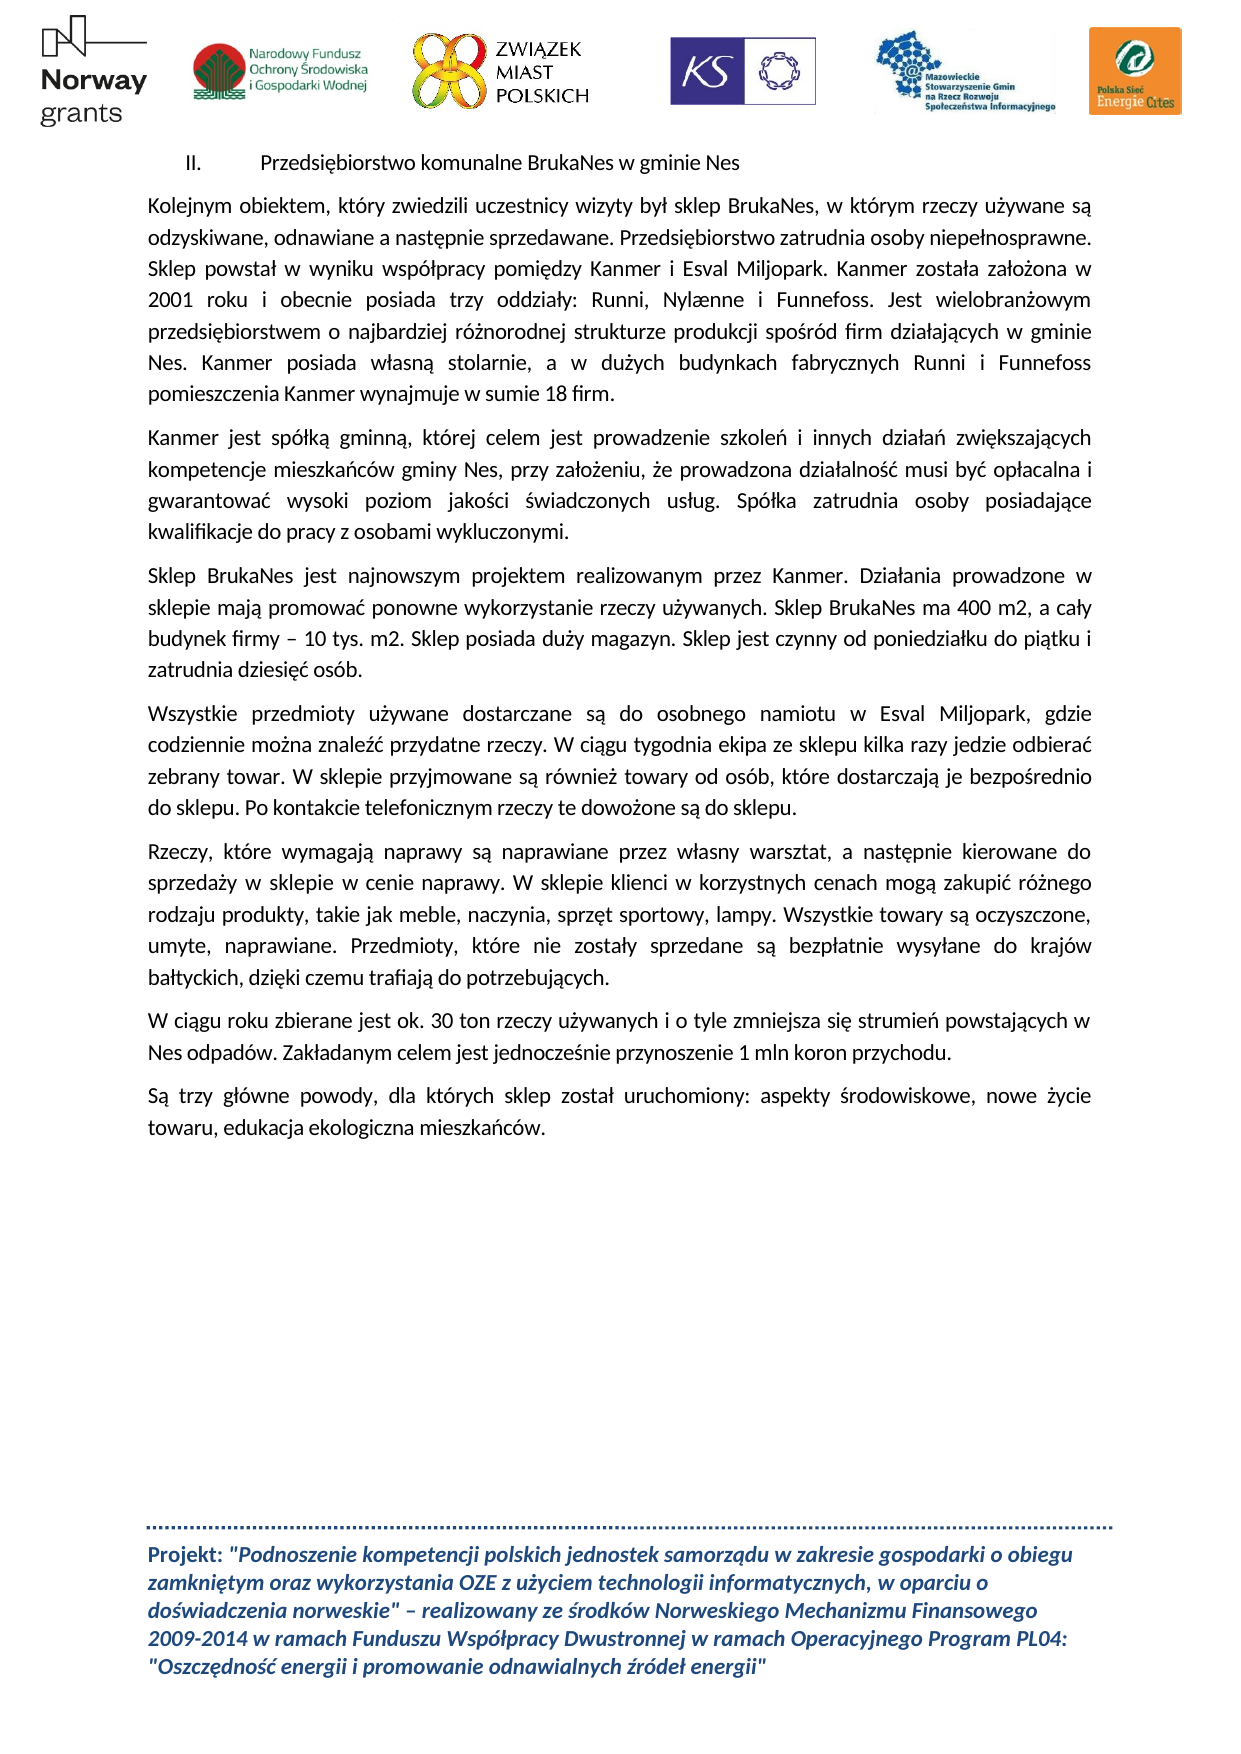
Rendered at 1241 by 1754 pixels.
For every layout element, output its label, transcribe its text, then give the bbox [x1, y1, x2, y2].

text Kanmer jest spółką gminną, której celem jest prowadzenie szkoleń i innych działań zwiększających kompetencje mieszkańców gminy Nes, przy założeniu, że prowadzona działalność musi być opłacalna i gwarantować wysoki poziom jakości świadczonych usług. Spółka zatrudnia osoby posiadające kwalifikacje do pracy z osobami wykluczonymi. [148, 423, 1093, 546]
picture [670, 37, 816, 105]
text Kolejnym obiektem, który zwiedzili uczestnicy wizyty był sklep BrukaNes, w którym rzeczy używane są odzyskiwane, odnawiane a następnie sprzedawane. Przedsiębiorstwo zatrudnia osoby niepełnosprawne. Sklep powstał w wyniku współpracy pomiędzy Kanmer i Esval Miljopark. Kanmer została założona w 2001 roku i obecnie posiada trzy oddziały: Runni, Nylænne i Funnefoss. Jest wielobranżowym przedsiębiorstwem o najbardziej różnorodnej strukturze produkcji spośród firm działających w gminie Nes. Kanmer posiada własną stolarnie, a w dużych budynkach fabrycznych Runni i Funnefoss pomieszczenia Kanmer wynajmuje w sumie 18 firm. [148, 191, 1093, 408]
picture [167, 19, 394, 123]
picture [874, 28, 1056, 114]
picture [1089, 27, 1182, 115]
text Rzeczy, które wymagają naprawy są naprawiane przez własny warsztat, a następnie kierowane do sprzedaży w sklepie w cenie naprawy. W sklepie klienci w korzystnych cenach mogą zakupić różnego rodzaju produkty, takie jak meble, naczynia, sprzęt sportowy, lampy. Wszystkie towary są oczyszczone, umyte, naprawiane. Przedmioty, które nie zostały sprzedane są bezpłatnie wysyłane do krajów bałtyckich, dzięki czemu trafiają do potrzebujących. [148, 837, 1093, 991]
list Przedsiębiorstwo komunalne BrukaNes w gminie Nes [185, 148, 1093, 176]
picture [40, 15, 147, 127]
text Są trzy główne powody, dla których sklep został uruchomiony: aspekty środowiskowe, nowe życie towaru, edukacja ekologiczna mieszkańców. [148, 1082, 1093, 1141]
text W ciągu roku zbierane jest ok. 30 ton rzeczy używanych i o tyle zmniejsza się strumień powstających w Nes odpadów. Zakładanym celem jest jednocześnie przynoszenie 1 mln koron przychodu. [148, 1006, 1093, 1066]
picture [406, 25, 598, 117]
text Wszystkie przedmioty używane dostarczane są do osobnego namiotu w Esval Miljopark, gdzie codziennie można znaleźć przydatne rzeczy. W ciągu tygodnia ekipa ze sklepu kilka razy jedzie odbierać zebrany towar. W sklepie przyjmowane są również towary od osób, które dostarczają je bezpośrednio do sklepu. Po kontakcie telefonicznym rzeczy te dowożone są do sklepu. [148, 699, 1093, 821]
text Sklep BrukaNes jest najnowszym projektem realizowanym przez Kanmer. Działania prowadzone w sklepie mają promować ponowne wykorzystanie rzeczy używanych. Sklep BrukaNes ma 400 m2, a cały budynek firmy – 10 tys. m2. Sklep posiada duży magazyn. Sklep jest czynny od poniedziałku do piątku i zatrudnia dziesięć osób. [148, 561, 1093, 683]
